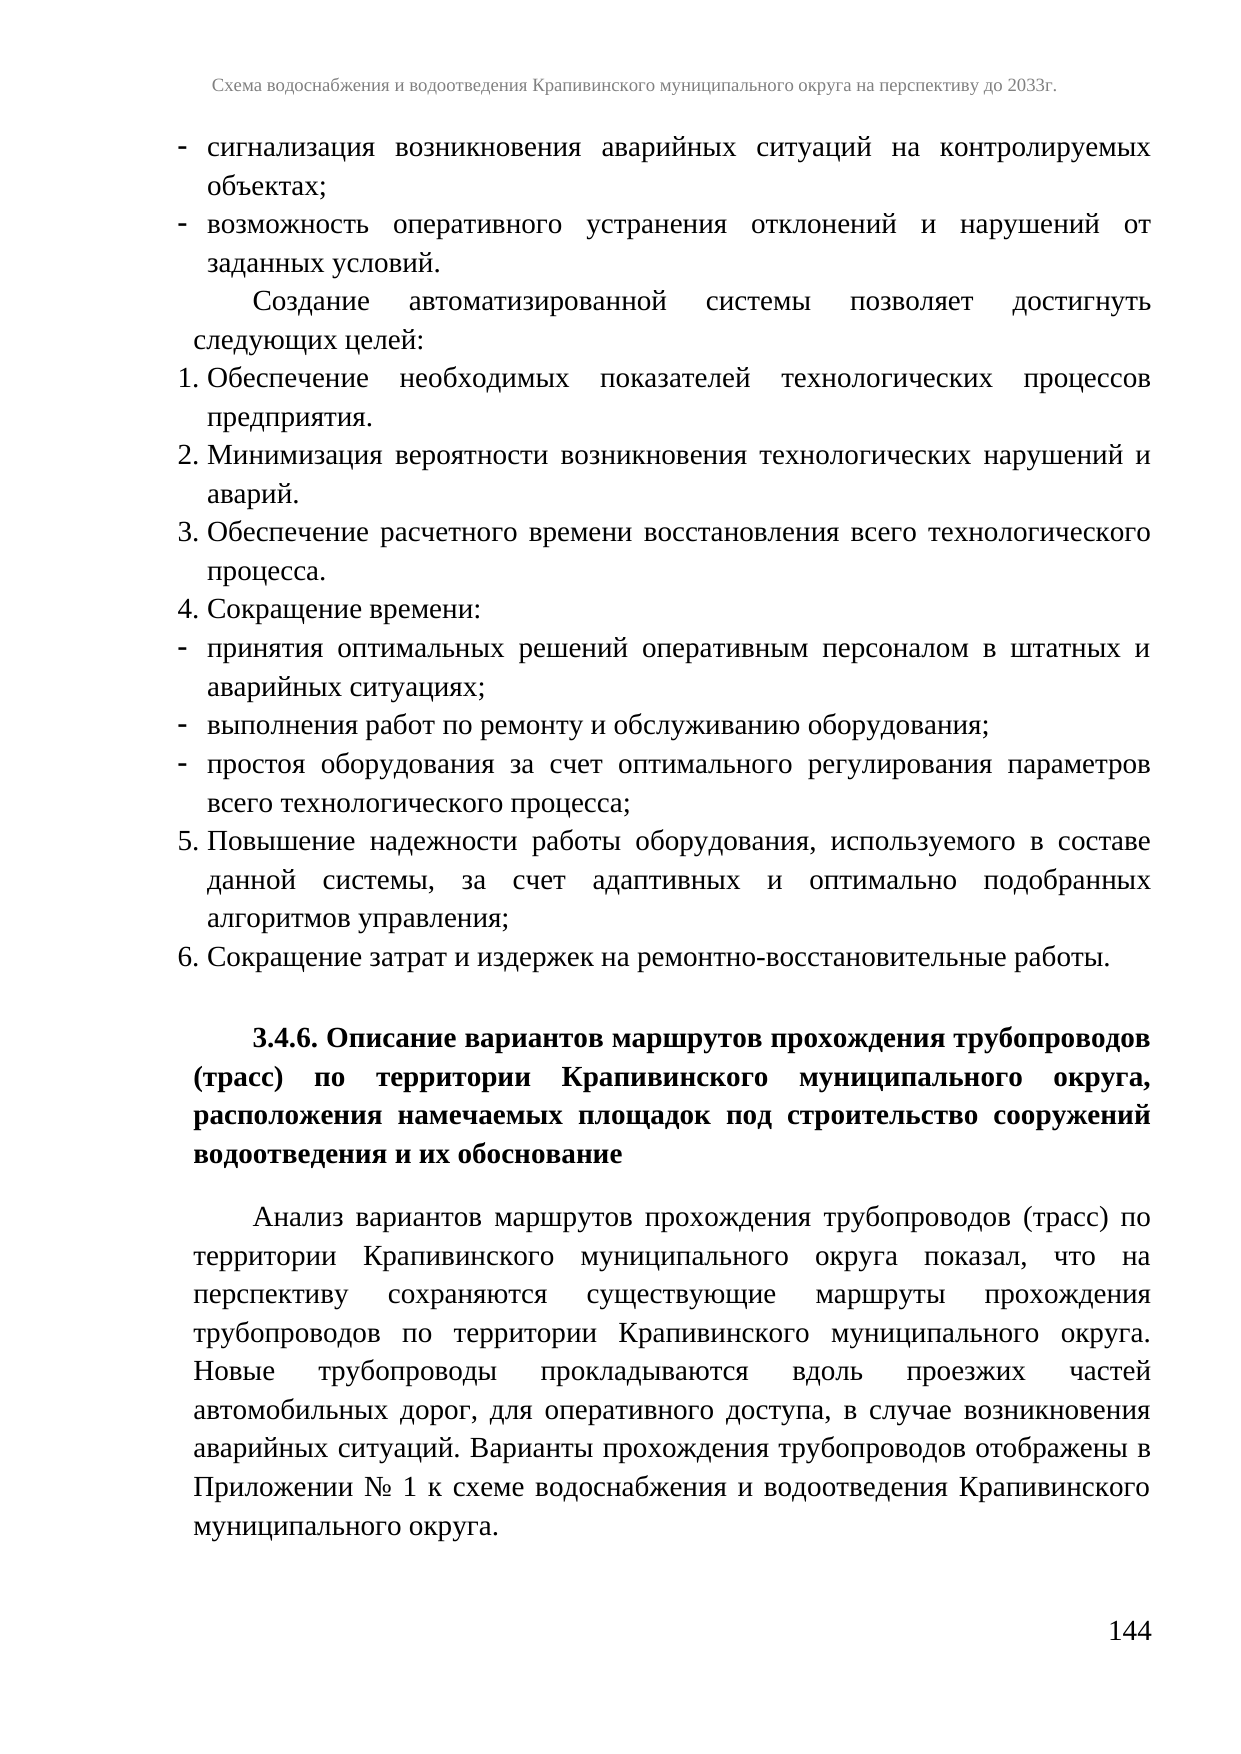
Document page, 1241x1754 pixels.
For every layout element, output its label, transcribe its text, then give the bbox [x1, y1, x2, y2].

list принятия оптимальных решений оперативным персоналом в штатных и аварийных ситуациях; [177, 630, 1152, 702]
list Обеспечение необходимых показателей технологических процессов предприятия. [177, 360, 1152, 432]
list Минимизация вероятности возникновения технологических нарушений и аварий. [177, 437, 1152, 509]
list Сокращение затрат и издержек на ремонтно-восстановительные работы. [177, 939, 1152, 972]
text Создание автоматизированной системы позволяет достигнуть следующих целей: [193, 283, 1152, 355]
text Анализ вариантов маршрутов прохождения трубопроводов (трасс) по территории Крапивинского муниципального округа показал, что на перспективу сохраняются существующие маршруты прохождения трубопроводов по территории Крапивинского муниципального округа. Новые трубопроводы прокладываются вдоль проезжих частей автомобильных дорог, для оперативного доступа, в случае возникновения аварийных ситуаций. Варианты прохождения трубопроводов отображены в Приложении № 1 к схеме водоснабжения и водоотведения Крапивинского муниципального округа. [193, 1199, 1152, 1541]
list Обеспечение расчетного времени восстановления всего технологического процесса. [177, 514, 1152, 587]
list сигнализация возникновения аварийных ситуаций на контролируемых объектах; [177, 129, 1152, 201]
list возможность оперативного устранения отклонений и нарушений от заданных условий. [177, 206, 1152, 278]
list простоя оборудования за счет оптимального регулирования параметров всего технологического процесса; [177, 746, 1152, 818]
list Повышение надежности работы оборудования, используемого в составе данной системы, за счет адаптивных и оптимально подобранных алгоритмов управления; [177, 823, 1152, 934]
list выполнения работ по ремонту и обслуживанию оборудования; [177, 707, 1152, 741]
subtitle 3.4.6. Описание вариантов маршрутов прохождения трубопроводов (трасс) по территории Крапивинского муниципального округа, расположения намечаемых площадок под строительство сооружений водоотведения и их обоснование [193, 1020, 1152, 1169]
list Сокращение времени: [177, 592, 1152, 625]
